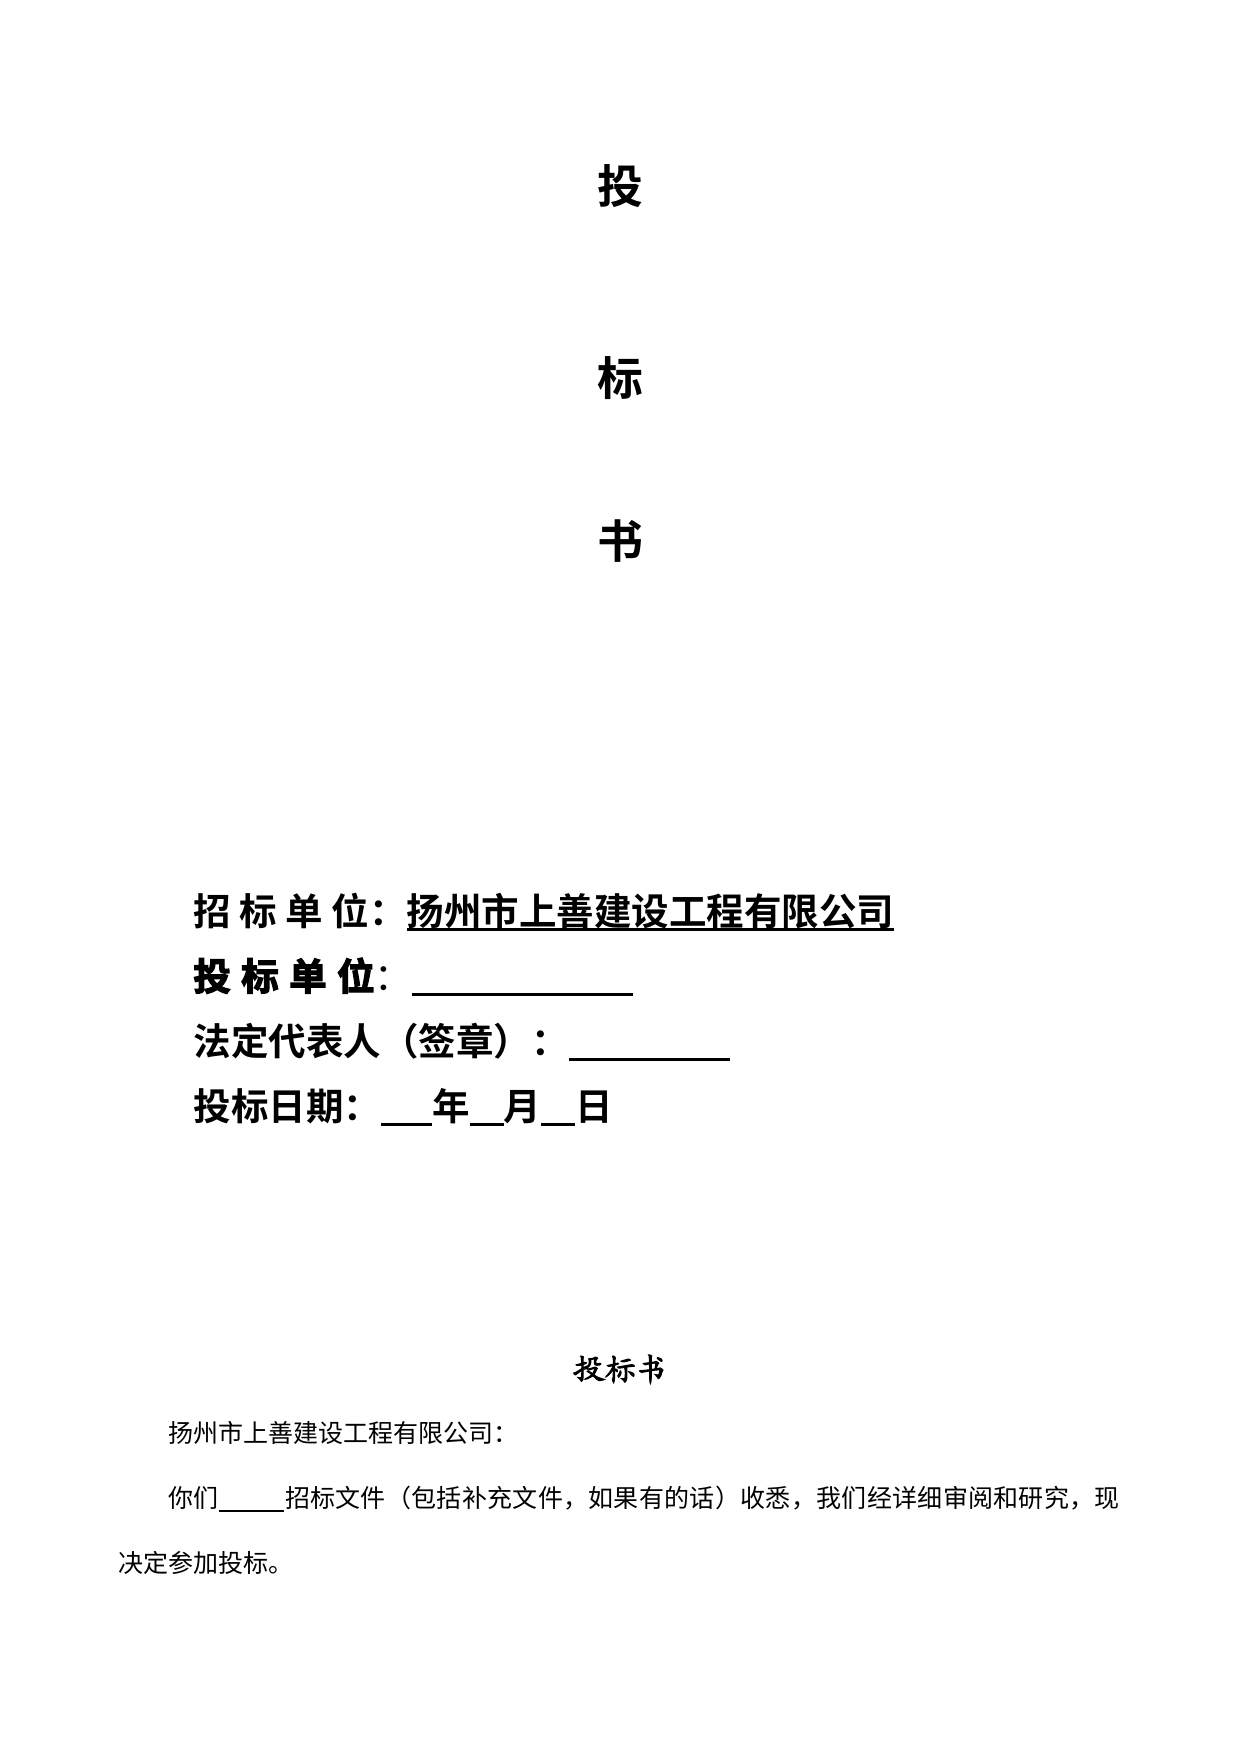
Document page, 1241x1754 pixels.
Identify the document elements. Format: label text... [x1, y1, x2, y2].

text 法定代表人（签章）： [118, 1006, 1122, 1071]
text 投 标 单 位： [118, 941, 1122, 1006]
text 投 [118, 135, 1122, 233]
text 扬州市上善建设工程有限公司： [118, 1399, 1122, 1464]
text 投标日期： 年 月 日 [118, 1071, 1122, 1136]
text 你们 招标文件（包括补充文件，如果有的话）收悉，我们经详细审阅和研究，现决定参加投标。 [118, 1464, 1122, 1594]
text 投标书 [118, 1334, 1122, 1399]
text 书 [118, 489, 1122, 587]
text 招 标 单 位：扬州市上善建设工程有限公司 [118, 876, 1122, 941]
text 标 [118, 327, 1122, 424]
